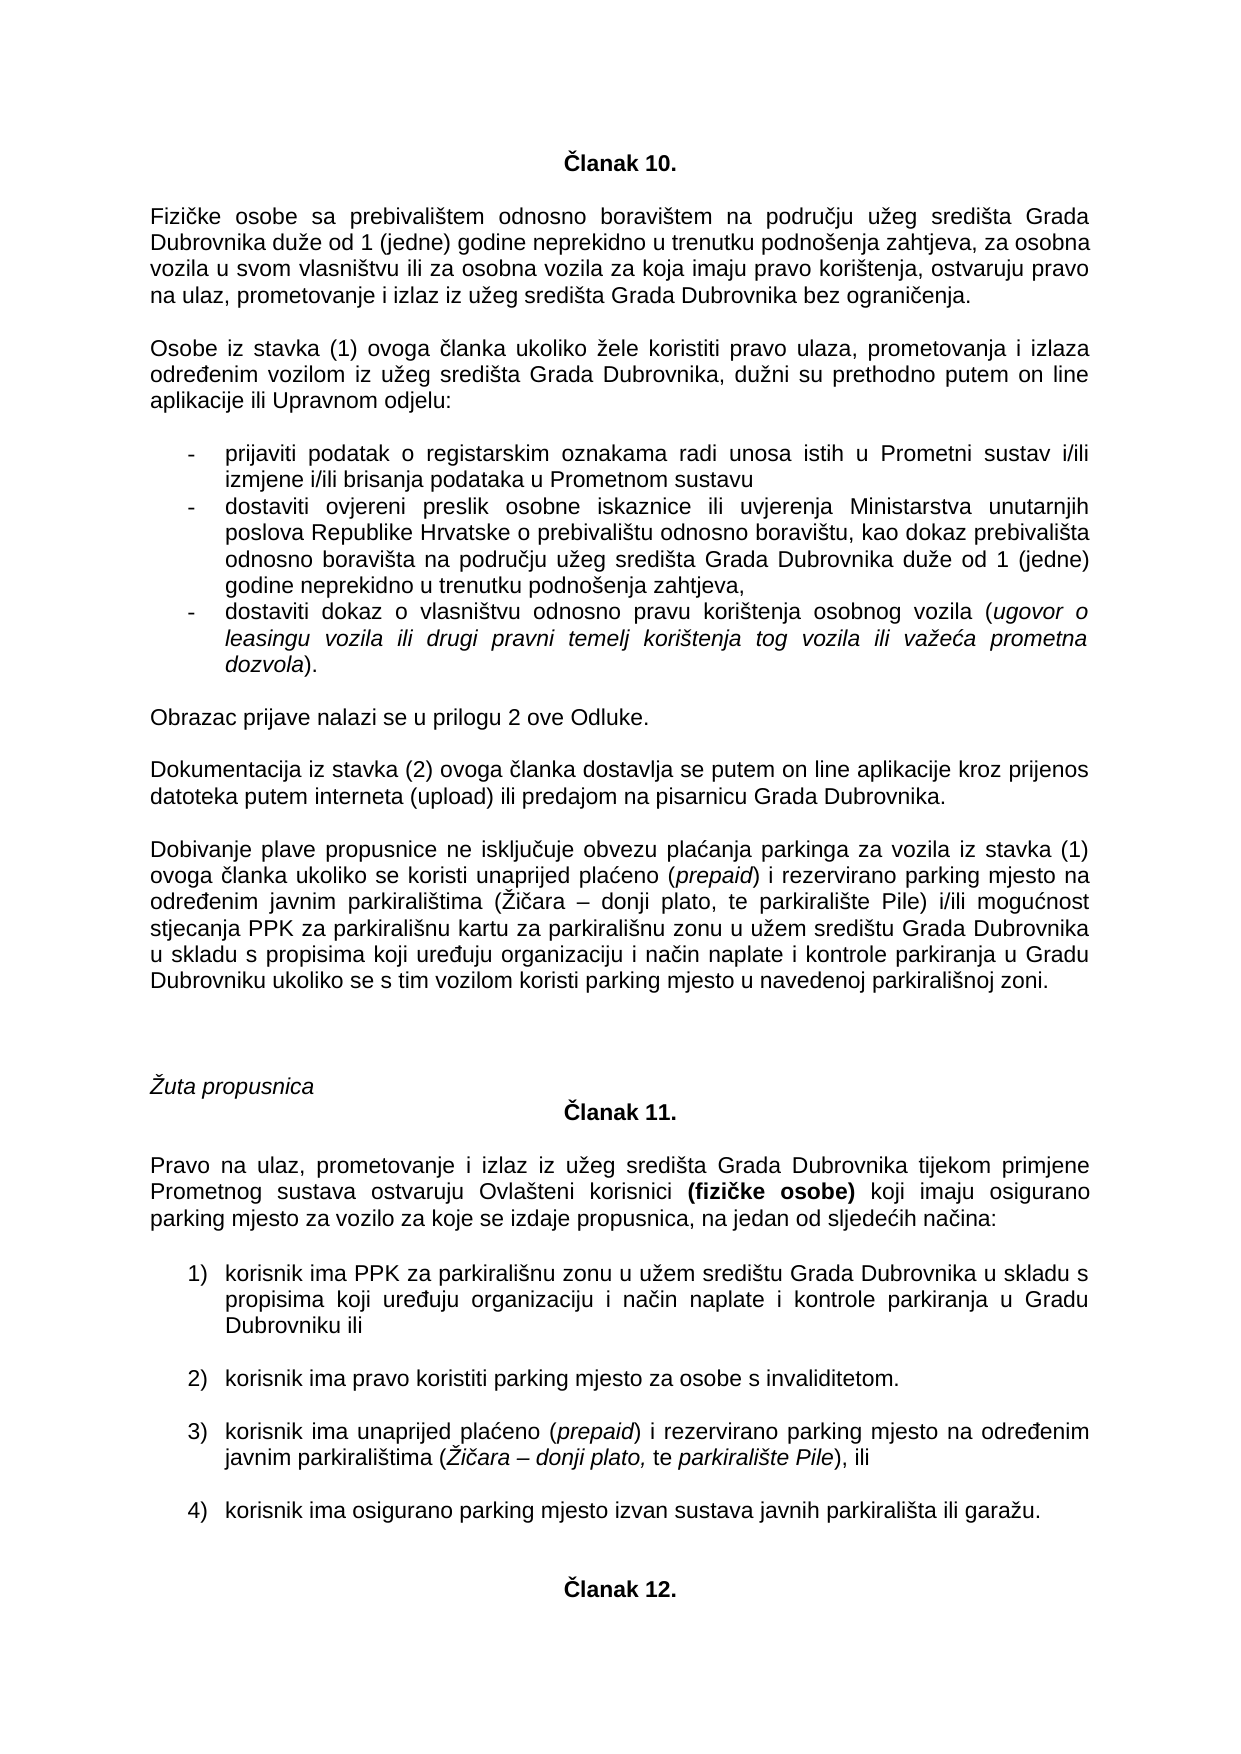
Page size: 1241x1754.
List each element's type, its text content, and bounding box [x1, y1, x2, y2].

list prijaviti podatak o registarskim oznakama radi unosa istih u Prometni sustav i/ili izmjene i/ili brisanja podataka u Prometnom sustavu [187, 440, 1090, 493]
text Članak 11. [150, 1099, 1090, 1125]
list korisnik ima PPK za parkirališnu zonu u užem središtu Grada Dubrovnika u skladu s propisima koji uređuju organizaciju i način naplate i kontrole parkiranja u Gradu Dubrovniku ili [187, 1259, 1090, 1339]
text Osobe iz stavka (1) ovoga članka ukoliko žele koristiti pravo ulaza, prometovanja i izlaza određenim vozilom iz užeg središta Grada Dubrovnika, dužni su prethodno putem on line aplikacije ili Upravnom odjelu: [150, 334, 1090, 413]
list korisnik ima unaprijed plaćeno (prepaid) i rezervirano parking mjesto na određenim javnim parkiralištima (Žičara – donji plato, te parkiralište Pile), ili [187, 1418, 1090, 1470]
list dostaviti ovjereni preslik osobne iskaznice ili uvjerenja Ministarstva unutarnjih poslova Republike Hrvatske o prebivalištu odnosno boravištu, kao dokaz prebivališta odnosno boravišta na području užeg središta Grada Dubrovnika duže od 1 (jedne) godine neprekidno u trenutku podnošenja zahtjeva, [187, 493, 1090, 598]
text Fizičke osobe sa prebivalištem odnosno boravištem na području užeg središta Grada Dubrovnika duže od 1 (jedne) godine neprekidno u trenutku podnošenja zahtjeva, za osobna vozila u svom vlasništvu ili za osobna vozila za koja imaju pravo korištenja, ostvaruju pravo na ulaz, prometovanje i izlaz iz užeg središta Grada Dubrovnika bez ograničenja. [150, 203, 1090, 308]
list korisnik ima pravo koristiti parking mjesto za osobe s invaliditetom. [187, 1365, 1090, 1391]
text Članak 12. [150, 1576, 1090, 1602]
text Članak 10. [150, 150, 1090, 176]
list korisnik ima osigurano parking mjesto izvan sustava javnih parkirališta ili garažu. [187, 1497, 1090, 1523]
list dostaviti dokaz o vlasništvu odnosno pravu korištenja osobnog vozila (ugovor o leasingu vozila ili drugi pravni temelj korištenja tog vozila ili važeća prometna dozvola). [187, 598, 1090, 677]
text Obrazac prijave nalazi se u prilogu 2 ove Odluke. [150, 704, 1090, 730]
text Dobivanje plave propusnice ne isključuje obvezu plaćanja parkinga za vozila iz stavka (1) ovoga članka ukoliko se koristi unaprijed plaćeno (prepaid) i rezervirano parking mjesto na određenim javnim parkiralištima (Žičara – donji plato, te parkiralište Pile) i/ili mogućnost stjecanja PPK za parkirališnu kartu za parkirališnu zonu u užem središtu Grada Dubrovnika u skladu s propisima koji uređuju organizaciju i način naplate i kontrole parkiranja u Gradu Dubrovniku ukoliko se s tim vozilom koristi parking mjesto u navedenoj parkirališnoj zoni. [150, 836, 1090, 994]
text Pravo na ulaz, prometovanje i izlaz iz užeg središta Grada Dubrovnika tijekom primjene Prometnog sustava ostvaruju Ovlašteni korisnici (fizičke osobe) koji imaju osigurano parking mjesto za vozilo za koje se izdaje propusnica, na jedan od sljedećih načina: [150, 1152, 1090, 1231]
text Žuta propusnica [150, 1073, 1090, 1099]
text Dokumentacija iz stavka (2) ovoga članka dostavlja se putem on line aplikacije kroz prijenos datoteka putem interneta (upload) ili predajom na pisarnicu Grada Dubrovnika. [150, 756, 1090, 809]
